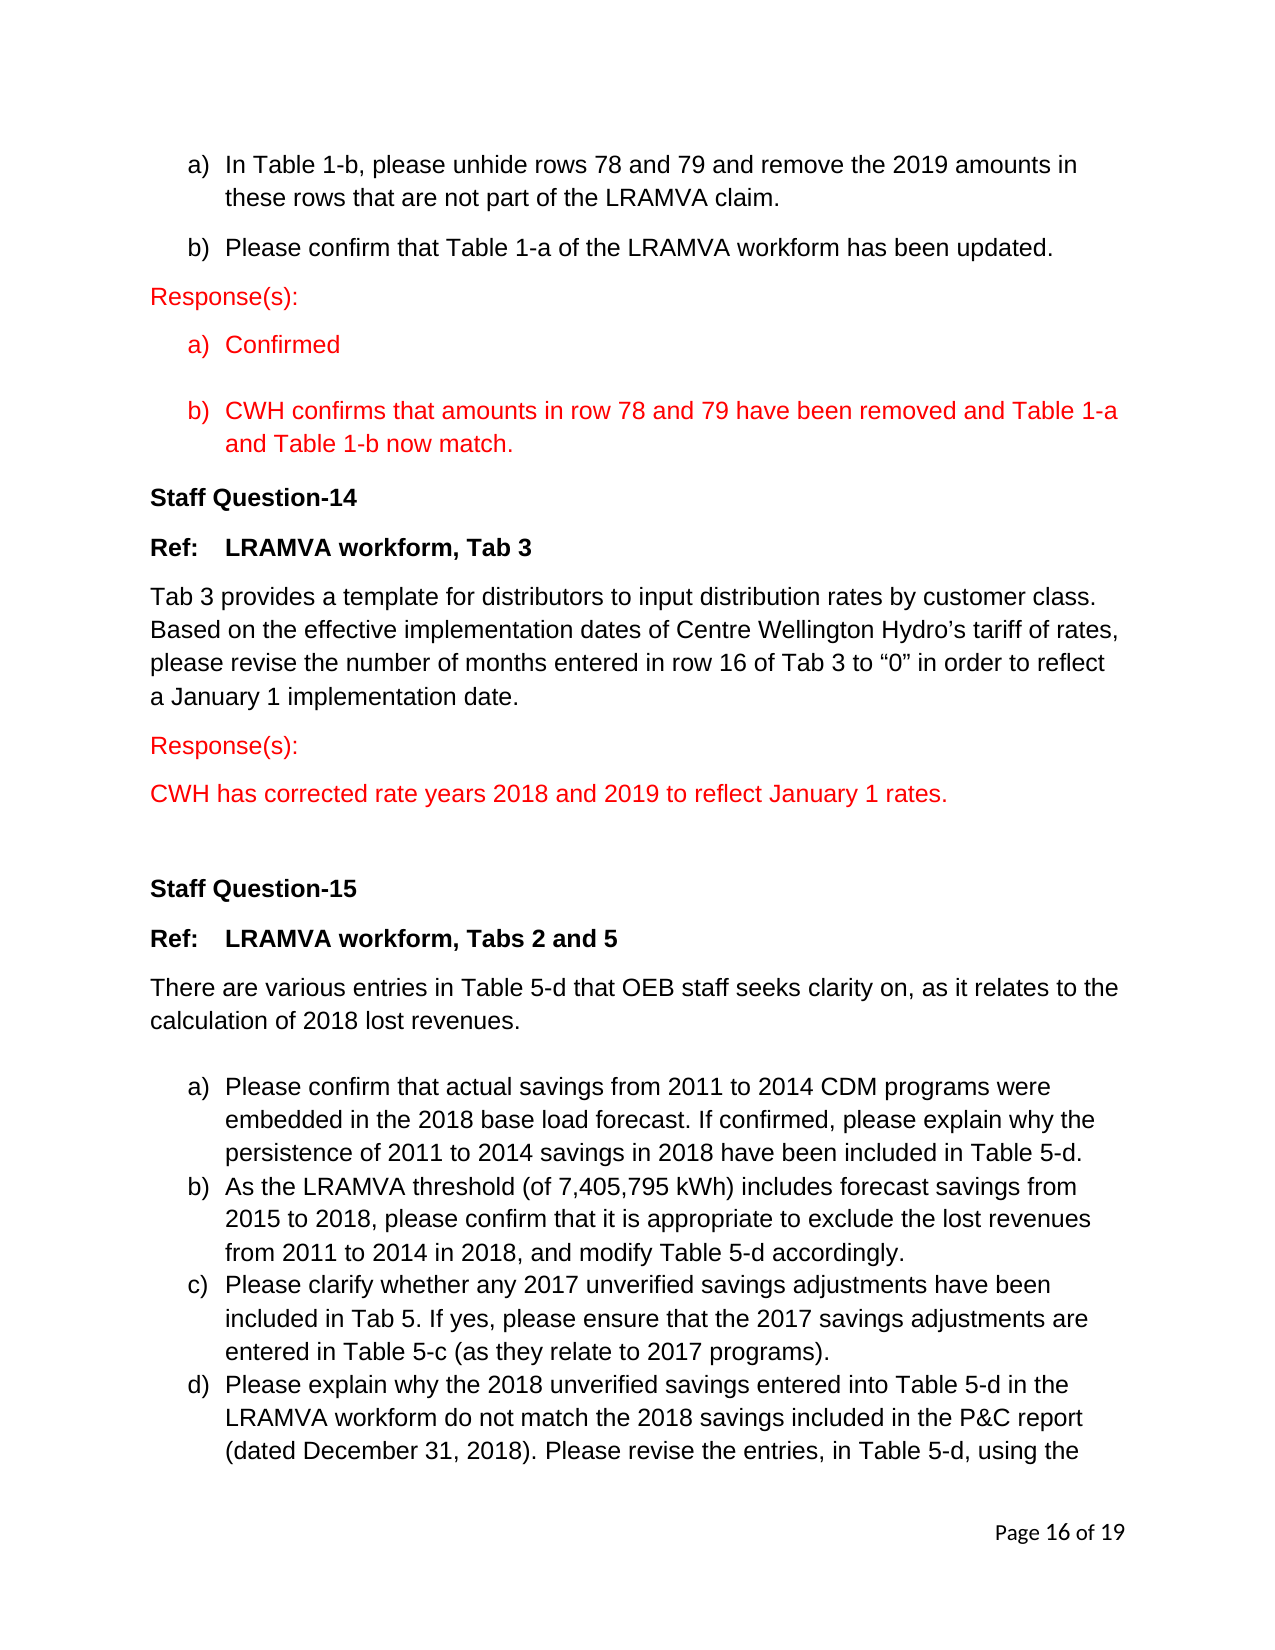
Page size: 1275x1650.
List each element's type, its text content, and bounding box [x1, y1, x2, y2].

list CWH confirms that amounts in row 78 and 79 have been removed and Table 1-a and Table 1-b now match. [187, 396, 1125, 458]
list Please confirm that Table 1-a of the LRAMVA workform has been updated. [187, 233, 1125, 261]
text Response(s): [150, 282, 1125, 311]
list As the LRAMVA threshold (of 7,405,795 kWh) includes forecast savings from 2015 to 2018, please confirm that it is appropriate to exclude the lost revenues from 2011 to 2014 in 2018, and modify Table 5-d accordingly. [187, 1171, 1125, 1266]
text CWH has corrected rate years 2018 and 2019 to reflect January 1 rates. [150, 779, 1125, 808]
text Ref: LRAMVA workform, Tabs 2 and 5 [150, 924, 1125, 952]
text There are various entries in Table 5-d that OEB staff seeks clarity on, as it relates to the calculation of 2018 lost revenues. [150, 973, 1125, 1035]
text Staff Question-15 [150, 874, 1125, 903]
list Please confirm that actual savings from 2011 to 2014 CDM programs were embedded in the 2018 base load forecast. If confirmed, please explain why the persistence of 2011 to 2014 savings in 2018 have been included in Table 5-d. [187, 1072, 1125, 1167]
text Ref: LRAMVA workform, Tab 3 [150, 533, 1125, 561]
list Please clarify whether any 2017 unverified savings adjustments have been included in Tab 5. If yes, please ensure that the 2017 savings adjustments are entered in Table 5-c (as they relate to 2017 programs). [187, 1271, 1125, 1365]
list In Table 1-b, please unhide rows 78 and 79 and remove the 2019 amounts in these rows that are not part of the LRAMVA claim. [187, 150, 1125, 212]
text Tab 3 provides a template for distributors to input distribution rates by customer class. Based on the effective implementation dates of Centre Wellington Hydro’s tariff of rates, please revise the number of months entered in row 16 of Tab 3 to “0” in order to reflect a January 1 implementation date. [150, 582, 1125, 710]
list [187, 1369, 1125, 1464]
list Confirmed [187, 330, 1125, 359]
text Response(s): [150, 731, 1125, 760]
text Staff Question-14 [150, 483, 1125, 512]
